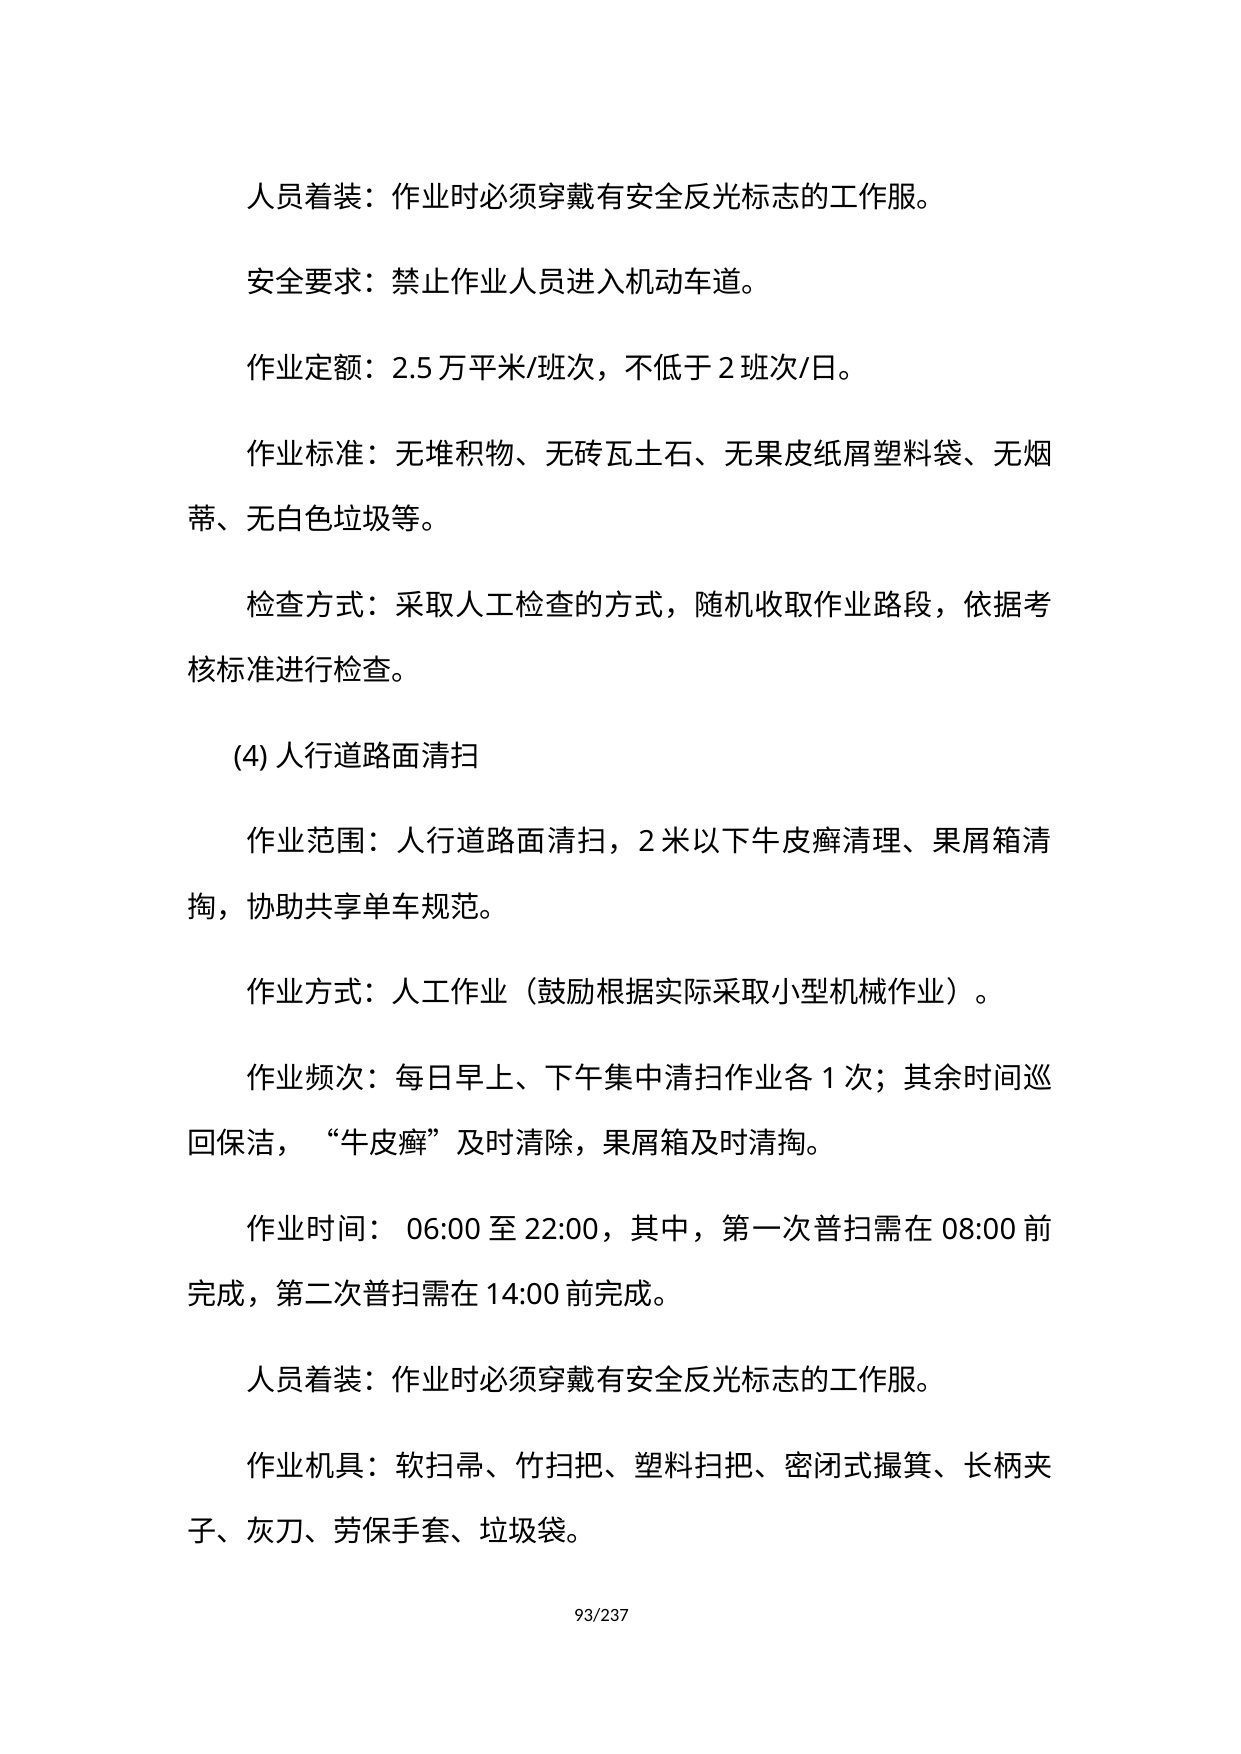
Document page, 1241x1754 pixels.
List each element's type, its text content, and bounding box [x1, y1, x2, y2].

text 作业标准：无堆积物、无砖瓦土石、无果皮纸屑塑料袋、无烟蒂、无白色垃圾等。 [187, 419, 1053, 549]
text 作业频次：每日早上、下午集中清扫作业各1次；其余时间巡回保洁， “牛皮癣”及时清除，果屑箱及时清掏。 [187, 1043, 1053, 1173]
text 人员着装：作业时必须穿戴有安全反光标志的工作服。 [187, 1345, 1053, 1410]
text 人员着装：作业时必须穿戴有安全反光标志的工作服。 [187, 162, 1053, 227]
text 安全要求：禁止作业人员进入机动车道。 [187, 248, 1053, 313]
list 人行道路面清扫 [188, 721, 1053, 786]
text 检查方式：采取人工检查的方式，随机收取作业路段，依据考核标准进行检查。 [187, 570, 1053, 700]
text 作业定额：2.5万平米/班次，不低于2班次/日。 [187, 333, 1053, 398]
text 作业时间： 06:00至22:00，其中，第一次普扫需在08:00前完成，第二次普扫需在14:00前完成。 [187, 1194, 1053, 1324]
text 作业范围：人行道路面清扫，2米以下牛皮癣清理、果屑箱清掏，协助共享单车规范。 [187, 807, 1053, 937]
text 作业机具：软扫帚、竹扫把、塑料扫把、密闭式撮箕、长柄夹子、灰刀、劳保手套、垃圾袋。 [187, 1431, 1053, 1561]
text 作业方式：人工作业（鼓励根据实际采取小型机械作业）。 [187, 958, 1053, 1023]
